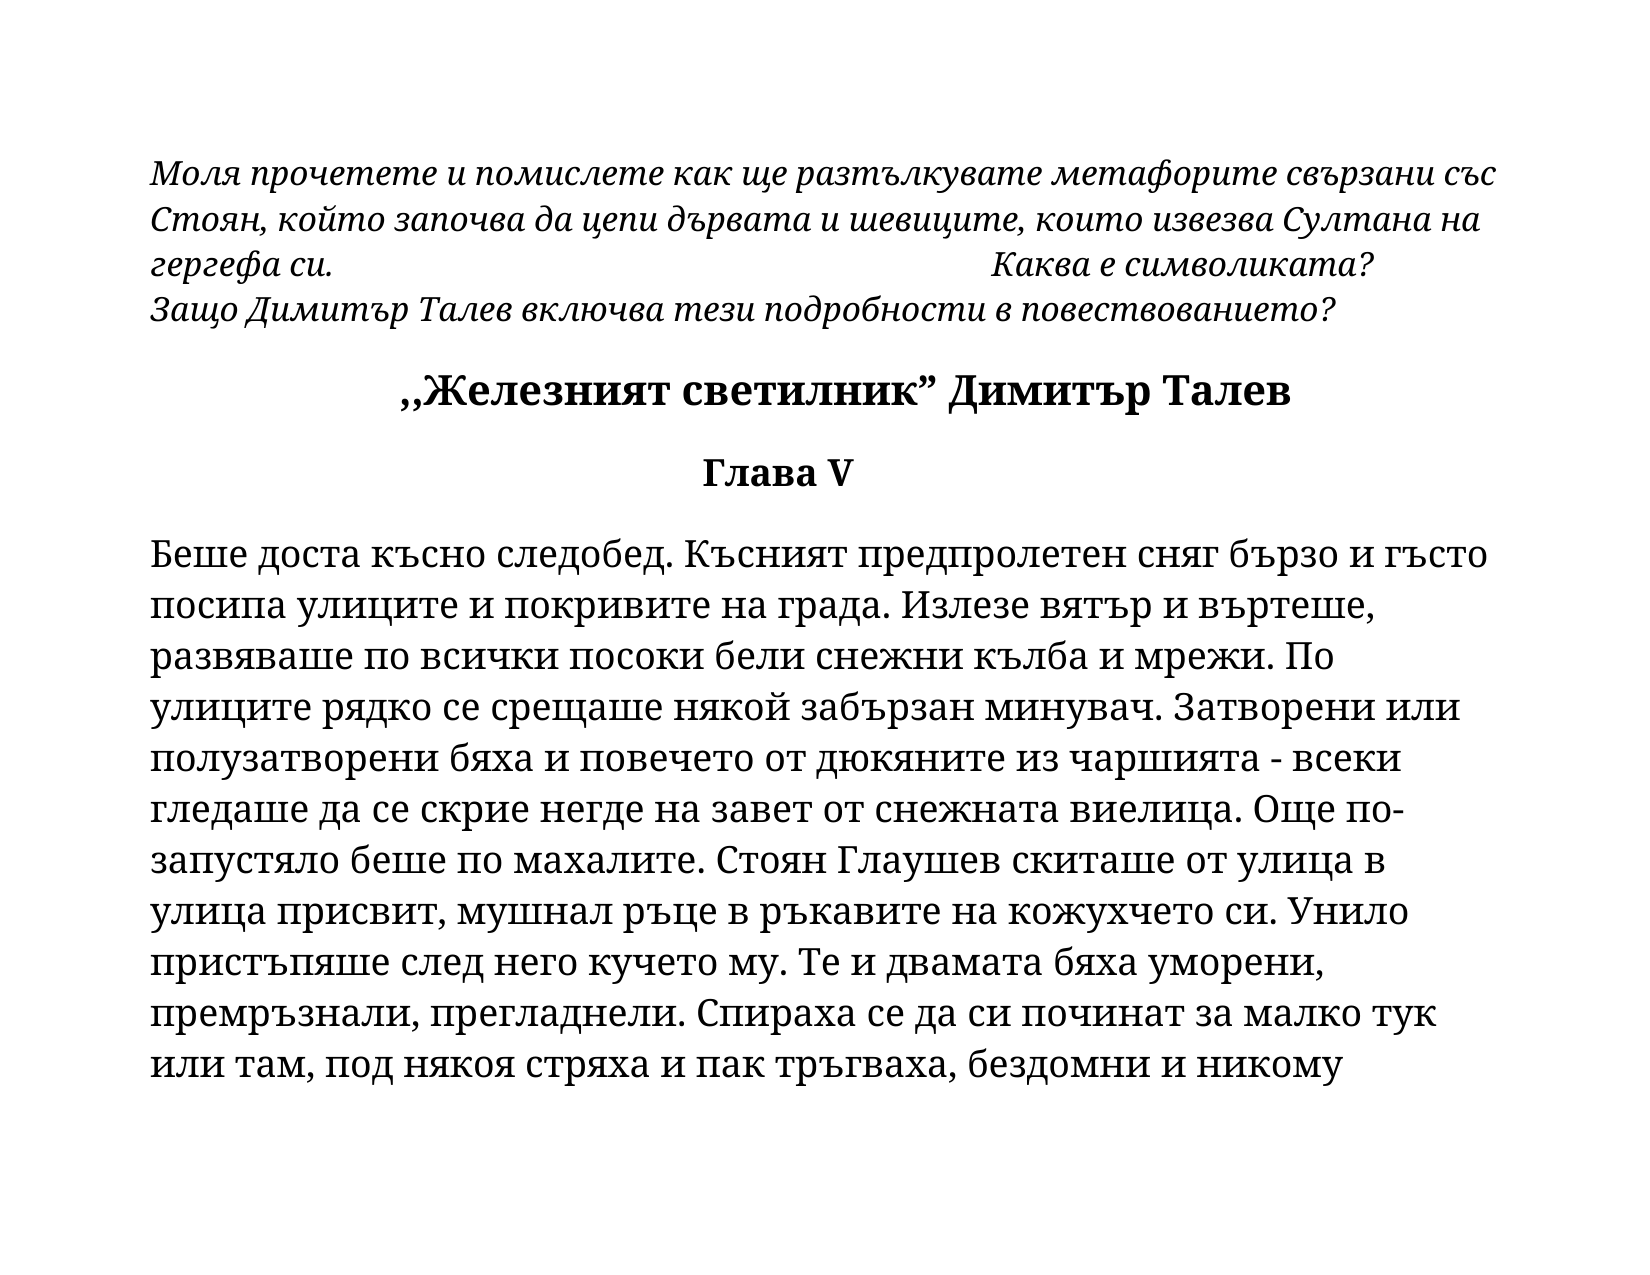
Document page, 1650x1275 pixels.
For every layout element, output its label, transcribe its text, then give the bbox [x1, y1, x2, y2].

text ,,Железният светилник” Димитър Талев [150, 361, 1500, 418]
text Глава V [150, 447, 1500, 498]
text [150, 527, 1500, 1088]
text Моля прочетете и помислете как ще разтълкувате метафорите свързани със Стоян, който започва да цепи дървата и шевиците, които извезва Султана на гергефа си. Каква е символиката? Защо Димитър Талев включва тези подробности в повествованието? [150, 150, 1500, 332]
